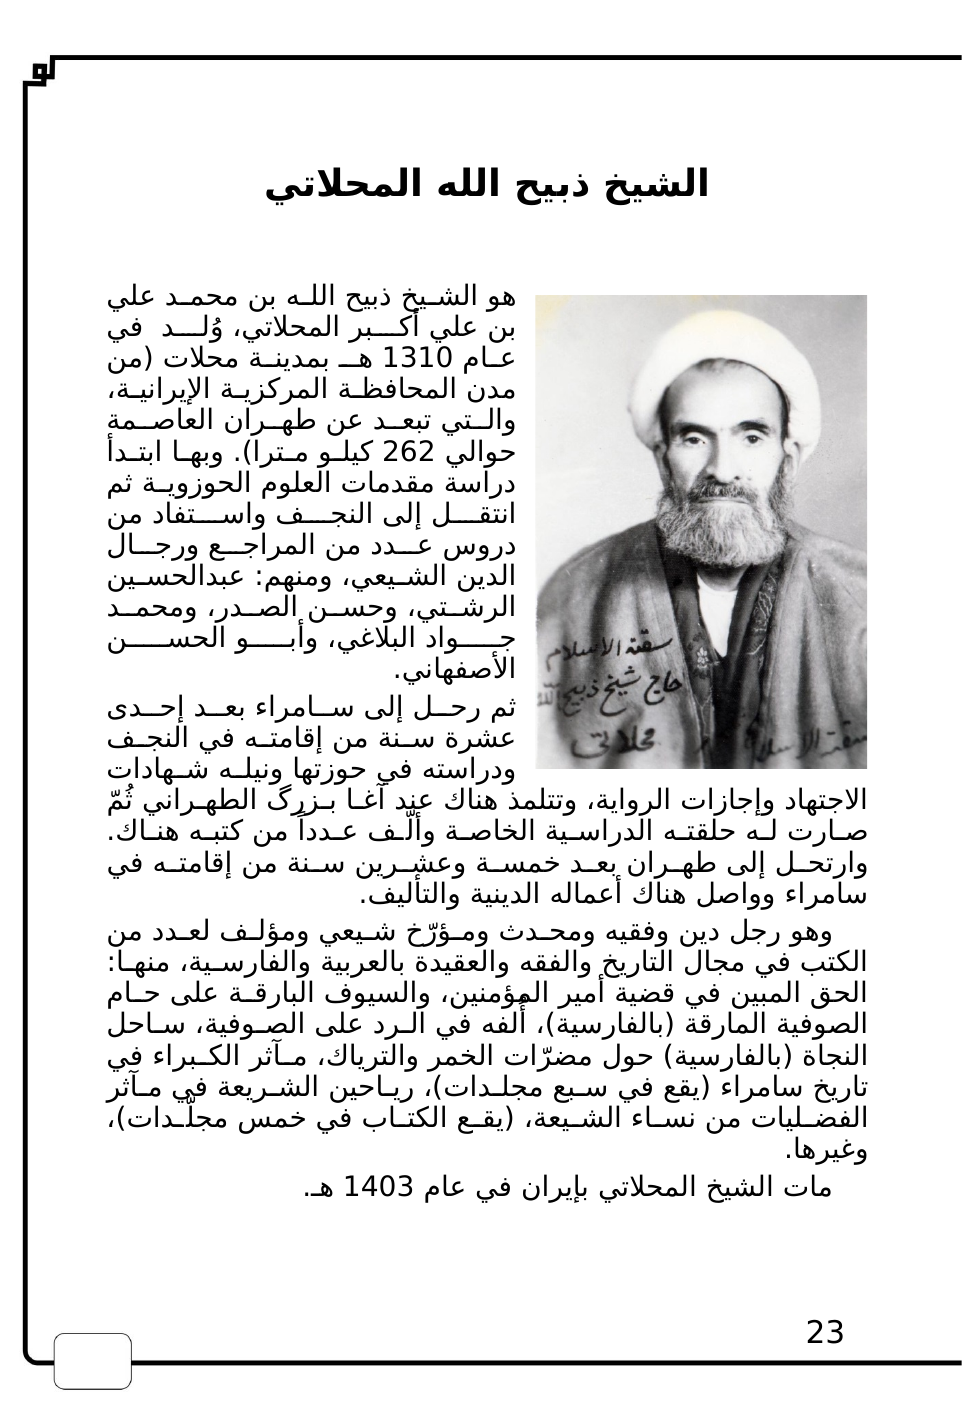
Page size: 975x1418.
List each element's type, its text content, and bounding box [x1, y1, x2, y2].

text ثم رحل إلى سامراء بعد إحدى عشرة سنة من إقامته في النجف ودراسته في حوزتها ونيله شهادات الاجتهاد وإجازات الرواية، وتتلمذ هناك عند آغا بزرگ الطهراني ثُمّ صارت له حلقته الدراسية الخاصة وألّف عدداً من كتبه هناك. وارتحل إلى طهران بعد خمسة وعشرين سنة من إقامته في سامراء وواصل هناك أعماله الدينية والتأليف. [106, 692, 869, 910]
text هو الشيخ ذبيح الله بن محمد علي بن علي أكبر المحلاتي، وُلد في عام 1310 هـ بمدينة محلات (من مدن المحافظة المركزية الإيرانية، والتي تبعد عن طهران العاصمة حوالي 262 کیلو مترا). وبها ابتدأ دراسة مقدمات العلوم الحوزوية ثم انتقل إلى النجف واستفاد من دروس عدد من المراجع ورجال الدين الشيعي، ومنهم: عبدالحسين الرشتي، وحسن الصدر، ومحمد جواد البلاغي، وأبو الحسن الأصفهاني. [106, 281, 869, 686]
text مات الشيخ المحلاتي بإيران في عام 1403 هـ. [106, 1171, 869, 1202]
picture [0, 0, 962, 1418]
text وهو رجل دين وفقيه ومحدث ومؤرّخ شيعي ومؤلف لعدد من الكتب في مجال التاريخ والفقه والعقيدة بالعربية والفارسية، منها: الحق المبين في قضية أمير المؤمنين، والسيوف البارقة على حام الصوفية المارقة (بالفارسية)، أُلفه في الرد على الصوفية، ساحل النجاة (بالفارسية) حول مضرّات الخمر والترياك، مآثر الكبراء في تاريخ سامراء (يقع في سبع مجلدات)، رياحين الشريعة في مآثر الفضليات من نساء الشيعة، (يقع الكتاب في خمس مجلّدات)، وغيرها. [106, 916, 869, 1165]
subtitle الشيخ ذبيح الله المحلاتي [106, 161, 869, 205]
